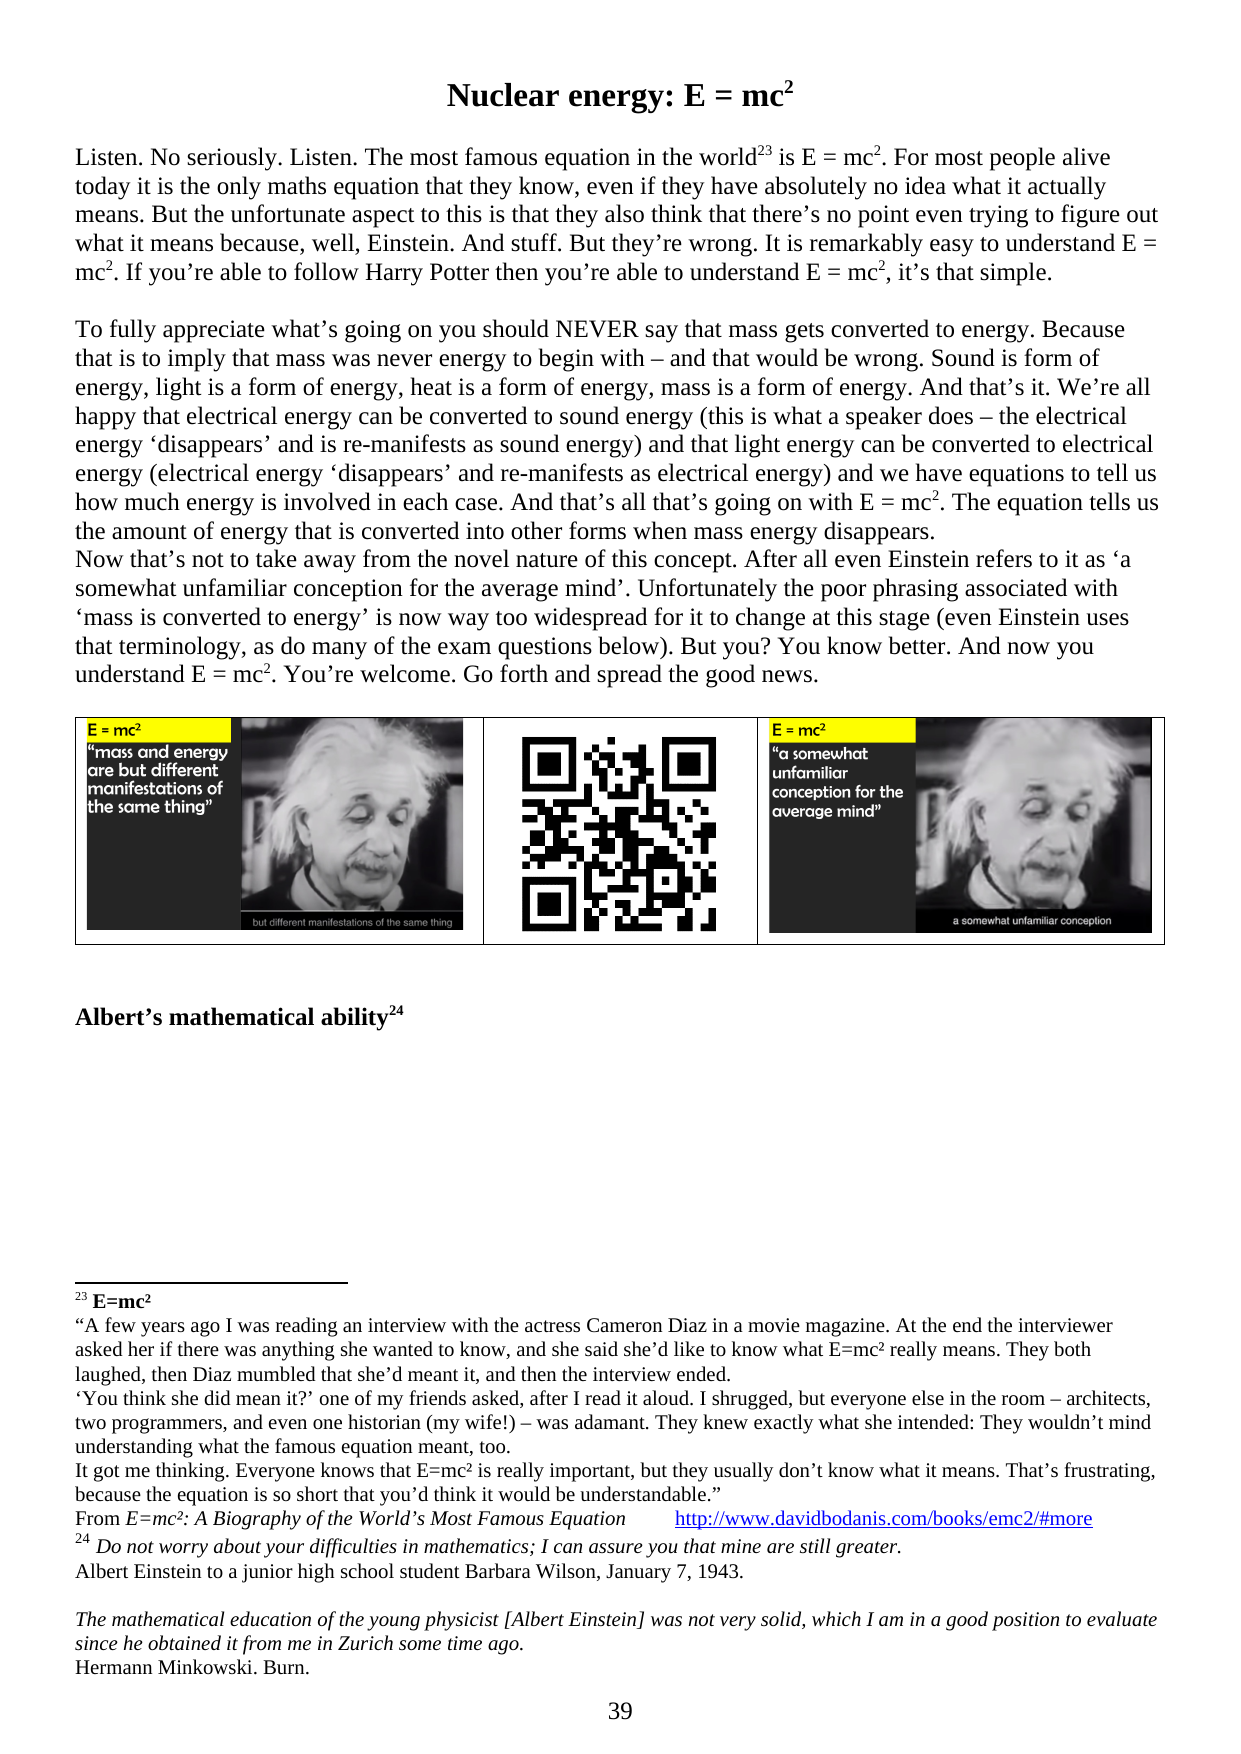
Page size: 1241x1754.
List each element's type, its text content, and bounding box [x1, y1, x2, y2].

subtitle Nuclear energy: E = mc2 [75, 75, 1165, 113]
picture [520, 735, 719, 934]
text Albert’s mathematical ability [75, 1002, 1165, 1031]
picture [768, 718, 1152, 933]
table_header [758, 718, 1164, 944]
text To fully appreciate what’s going on you should NEVER say that mass gets converted to energy. Because that is to imply that mass was never energy to begin with – and that would be wrong. Sound is form of energy, light is a form of energy, heat is a form of energy, mass is a form of energy. And that’s it. We’re all happy that electrical energy can be converted to sound energy (this is what a speaker does – the electrical energy ‘disappears’ and is re-manifests as sound energy) and that light energy can be converted to electrical energy (electrical energy ‘disappears’ and re-manifests as electrical energy) and we have equations to tell us how much energy is involved in each case. And that’s all that’s going on with E = mc2. The equation tells us the amount of energy that is converted into other forms when mass energy disappears. [75, 314, 1165, 544]
text Listen. No seriously. Listen. The most famous equation in the world is E = mc2. For most people alive today it is the only maths equation that they know, even if they have absolutely no idea what it actually means. But the unfortunate aspect to this is that they also think that there’s no point even trying to figure out what it means because, well, Einstein. And stuff. But they’re wrong. It is remarkably easy to understand E = mc2. If you’re able to follow Harry Potter then you’re able to understand E = mc2, it’s that simple. [75, 142, 1165, 286]
text Now that’s not to take away from the novel nature of this concept. After all even Einstein refers to it as ‘a somewhat unfamiliar conception for the average mind’. Unfortunately the poor phrasing associated with ‘mass is converted to energy’ is now way too widespread for it to change at this stage (even Einstein uses that terminology, as do many of the exam questions below). But you? You know better. And now you understand E = mc2. You’re welcome. Go forth and spread the good news. [75, 544, 1165, 688]
table_header [76, 718, 483, 944]
table_header [484, 718, 757, 944]
picture [86, 718, 464, 930]
